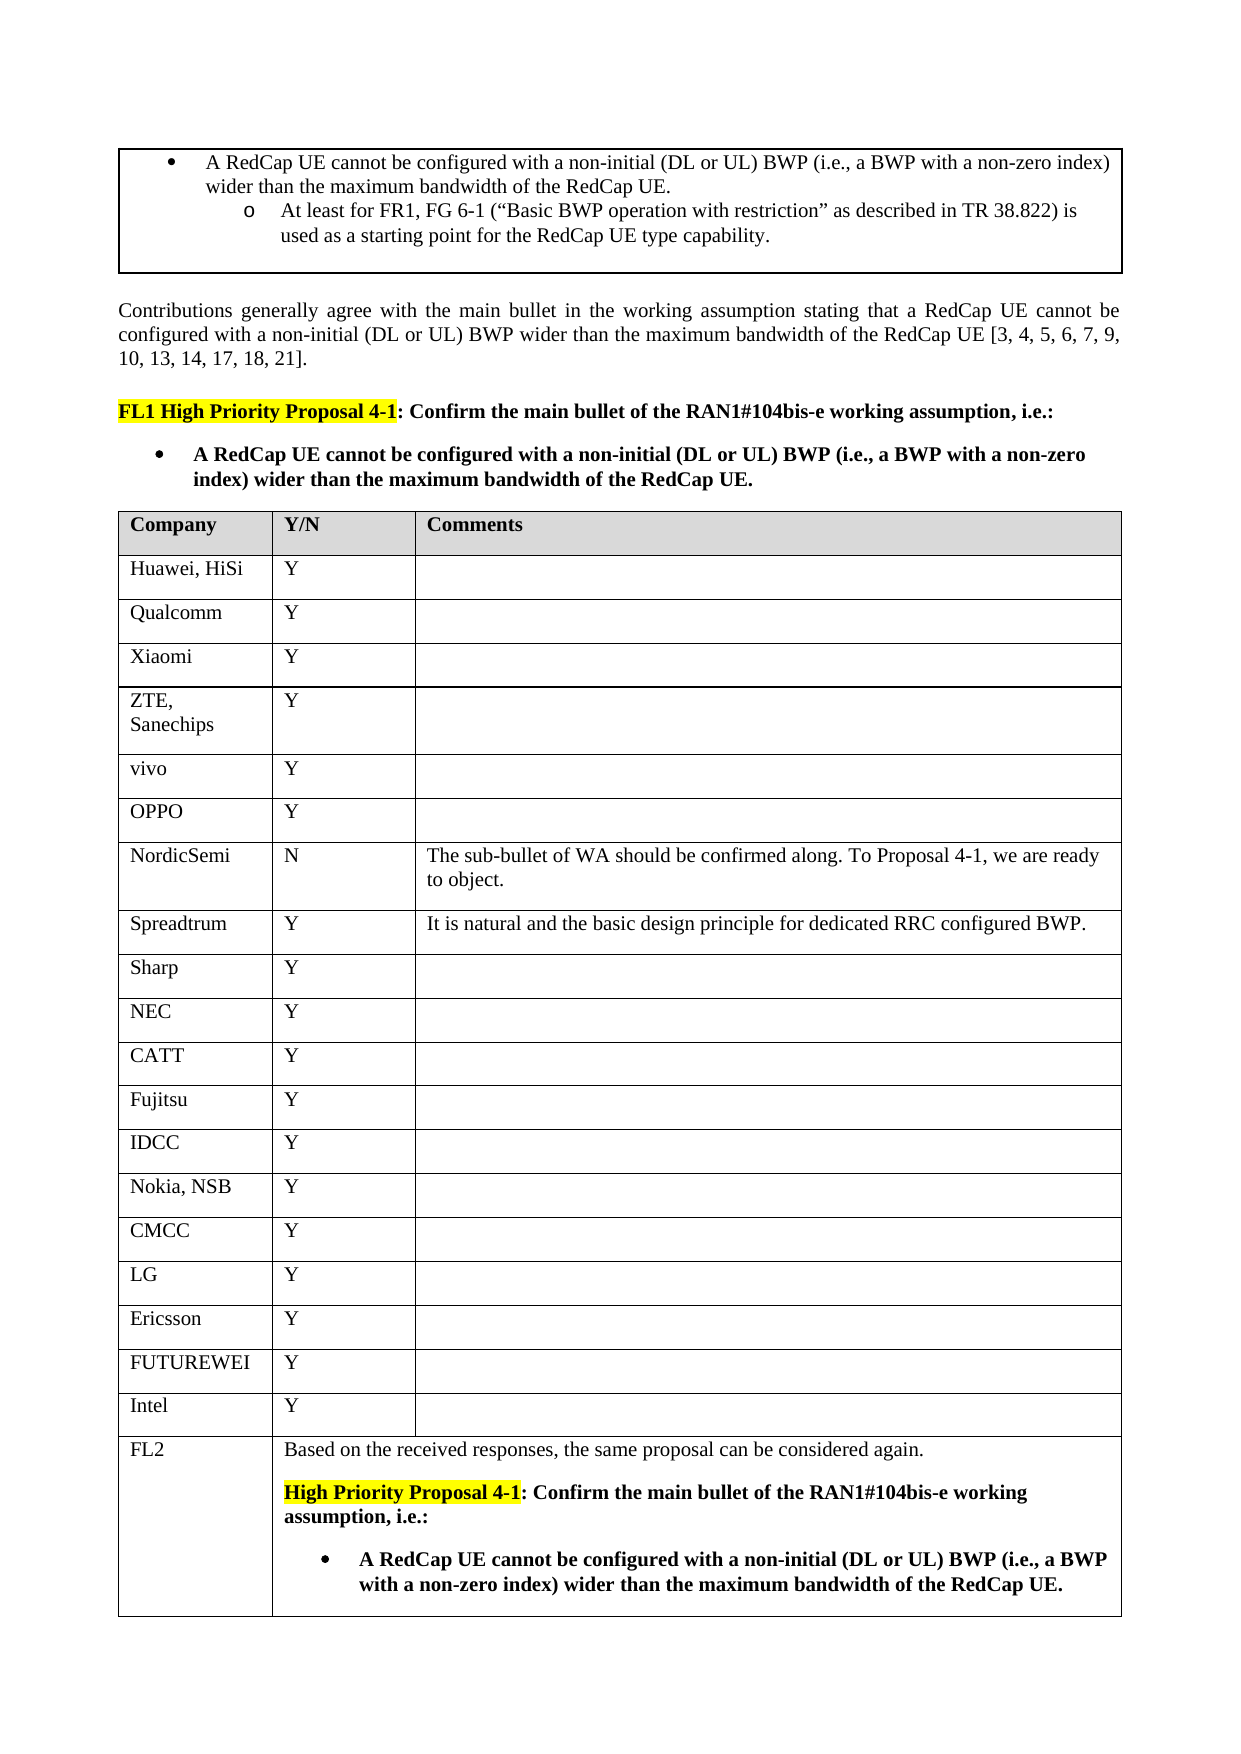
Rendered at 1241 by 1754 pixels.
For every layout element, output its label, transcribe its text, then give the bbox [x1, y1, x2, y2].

table_cell [416, 1350, 1121, 1392]
table_cell CMCC [119, 1218, 272, 1261]
text FL1 High Priority Proposal 4-1: Confirm the main bullet of the RAN1#104bis-e working assumption, i.e.: [397, 399, 1122, 423]
table_cell Fujitsu [119, 1086, 272, 1129]
table_cell Y [273, 1306, 415, 1348]
table_cell Y [273, 1350, 415, 1392]
table_cell FL2 [119, 1437, 272, 1616]
table_cell [416, 1306, 1121, 1348]
table_cell Y [273, 1218, 415, 1261]
table_cell [416, 1130, 1121, 1173]
table_cell NEC [119, 999, 272, 1042]
table_cell CATT [119, 1043, 272, 1085]
table_cell Y [273, 556, 415, 599]
table_cell [416, 1174, 1121, 1217]
table_cell Sharp [119, 955, 272, 998]
table_cell [416, 999, 1121, 1042]
text Contributions generally agree with the main bullet in the working assumption stating that a RedCap UE cannot be configured with a non-initial (DL or UL) BWP wider than the maximum bandwidth of the RedCap UE [3, 4, 5, 6, 7, 9, 10, 13, 14, 17, 18, 21]. [118, 274, 1122, 370]
table_cell NordicSemi [119, 843, 272, 910]
table_cell Qualcomm [119, 600, 272, 643]
table_cell Nokia, NSB [119, 1174, 272, 1217]
table_cell [416, 556, 1121, 599]
table_cell [416, 1086, 1121, 1129]
table_cell Y [273, 755, 415, 798]
table_cell Y [273, 1394, 415, 1436]
table_cell [416, 955, 1121, 998]
table_header Y/N [273, 512, 415, 555]
table_cell Y [273, 644, 415, 686]
table_cell [416, 1218, 1121, 1261]
table_cell Y [273, 911, 415, 954]
list A RedCap UE cannot be configured with a non-initial (DL or UL) BWP (i.e., a BWP with a non-zero index) wider than the maximum bandwidth of the RedCap UE. [156, 442, 1122, 491]
table_cell The sub-bullet of WA should be confirmed along. To Proposal 4-1, we are ready to object. [416, 843, 1121, 910]
table_header Company [119, 512, 272, 555]
table_cell [416, 799, 1121, 842]
table_cell [416, 755, 1121, 798]
table_cell It is natural and the basic design principle for dedicated RRC configured BWP. [416, 911, 1121, 954]
table_cell Y [273, 688, 415, 754]
table_cell Y [273, 999, 415, 1042]
table_cell Y [273, 1043, 415, 1085]
table_cell Y [273, 1086, 415, 1129]
table_header Comments [416, 512, 1121, 555]
table_cell FUTUREWEI [119, 1350, 272, 1392]
table_cell ZTE, Sanechips [119, 688, 272, 754]
table_cell vivo [119, 755, 272, 798]
table_cell [416, 688, 1121, 754]
table_cell Based on the received responses, the same proposal can be considered again. High Priority Proposal 4-1: Confirm the main bullet of the RAN1#104bis-e working assumption, i.e.: A RedCap UE cannot be configured with a non-initial (DL or UL) BWP (i.e., a BWP with a non-zero index) wider than the maximum bandwidth of the RedCap UE. [273, 1437, 1121, 1616]
table_cell [416, 644, 1121, 686]
table_cell Y [273, 955, 415, 998]
table_cell Y [273, 1130, 415, 1173]
table_cell N [273, 843, 415, 910]
table_cell [416, 1262, 1121, 1305]
table_cell Ericsson [119, 1306, 272, 1348]
table_cell [416, 600, 1121, 643]
table_cell Y [273, 600, 415, 643]
table_cell IDCC [119, 1130, 272, 1173]
table_cell Y [273, 799, 415, 842]
table_cell Y [273, 1174, 415, 1217]
table_cell Huawei, HiSi [119, 556, 272, 599]
table_cell Xiaomi [119, 644, 272, 686]
table_cell Spreadtrum [119, 911, 272, 954]
table_cell LG [119, 1262, 272, 1305]
table_cell [416, 1394, 1121, 1436]
table_cell [416, 1043, 1121, 1085]
table_cell Intel [119, 1394, 272, 1436]
table_cell OPPO [119, 799, 272, 842]
table_cell Y [273, 1262, 415, 1305]
